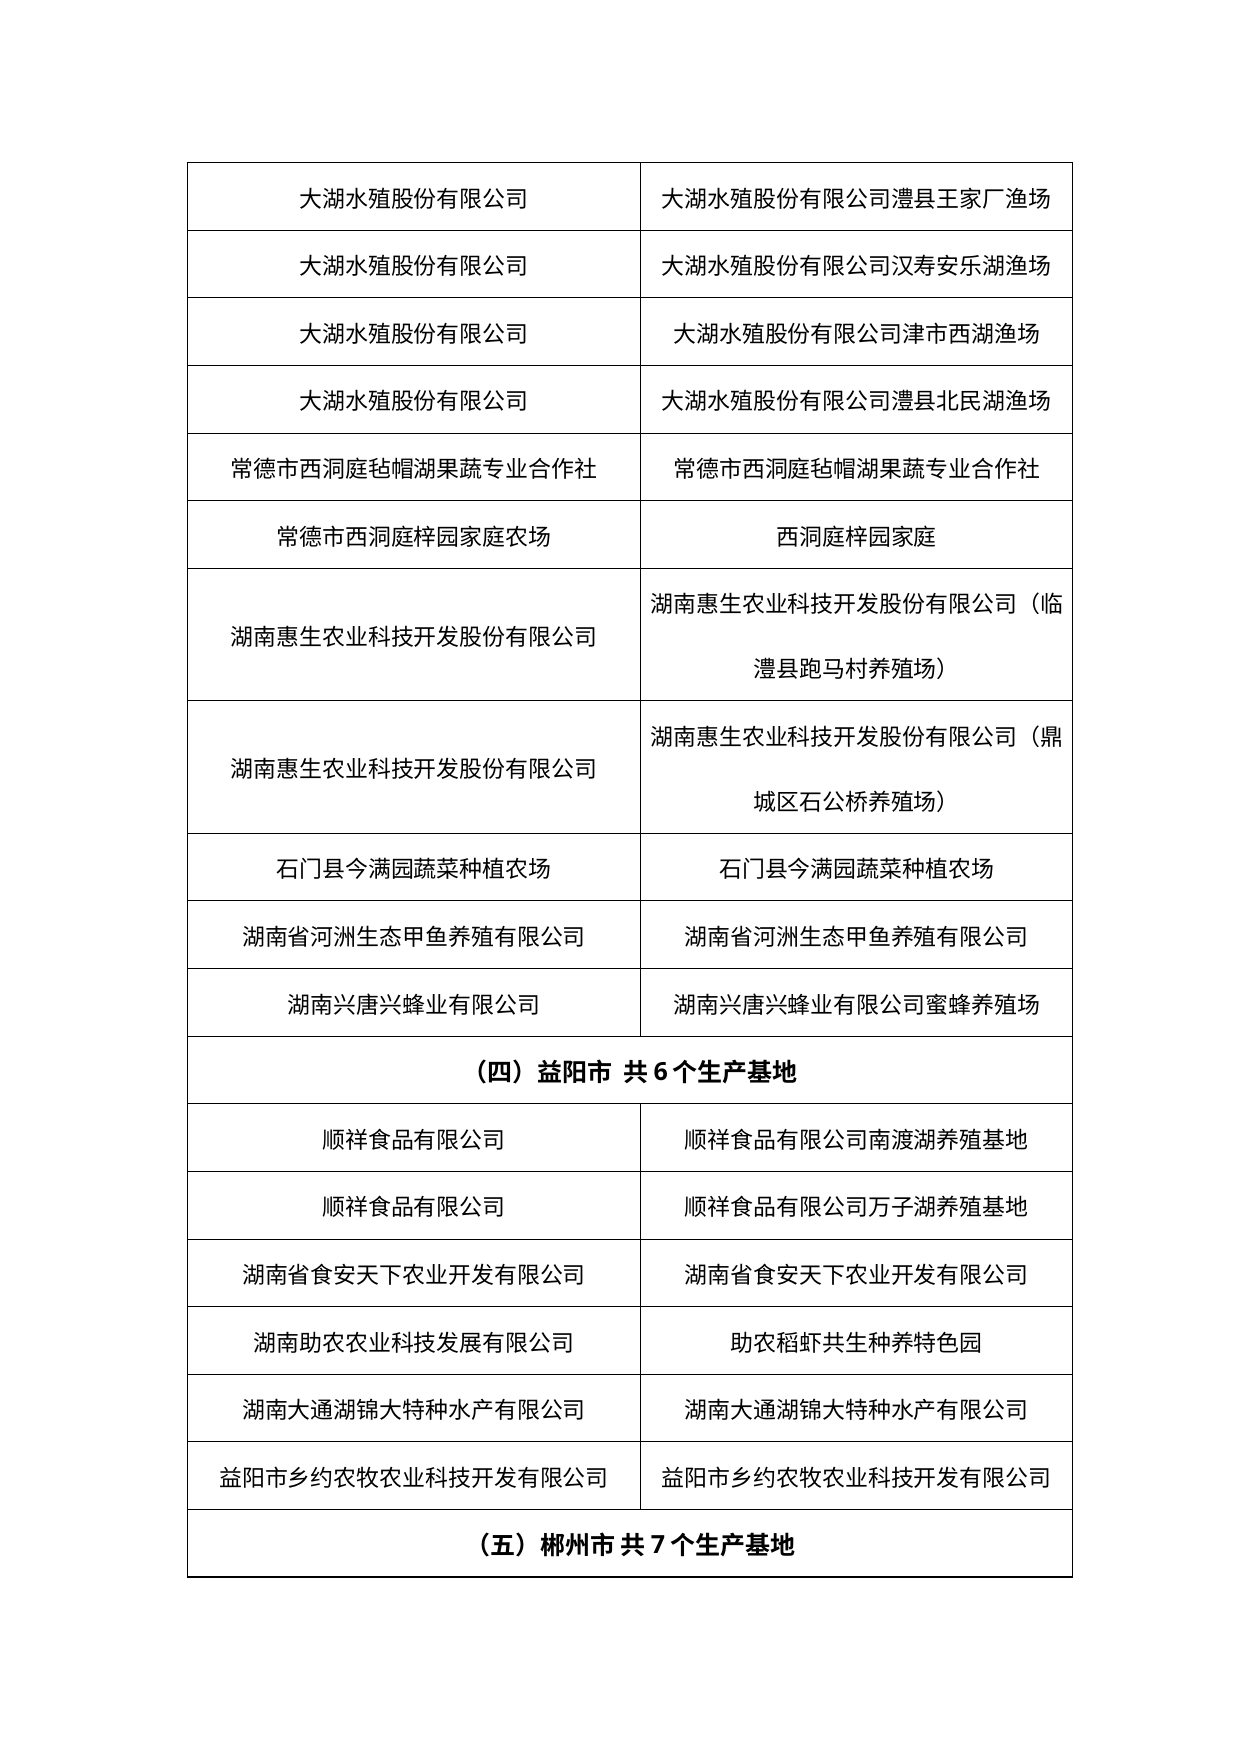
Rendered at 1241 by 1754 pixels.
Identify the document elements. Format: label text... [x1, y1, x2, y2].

table_cell 顺祥食品有限公司万子湖养殖基地 [641, 1172, 1072, 1238]
table_cell 顺祥食品有限公司 [188, 1172, 640, 1238]
table_cell 益阳市乡约农牧农业科技开发有限公司 [641, 1442, 1072, 1509]
table_cell 大湖水殖股份有限公司澧县王家厂渔场 [641, 163, 1072, 229]
table_cell 大湖水殖股份有限公司 [188, 298, 640, 365]
table_cell 湖南省河洲生态甲鱼养殖有限公司 [188, 901, 640, 968]
table_cell 大湖水殖股份有限公司 [188, 163, 640, 229]
table_cell 顺祥食品有限公司南渡湖养殖基地 [641, 1104, 1072, 1171]
table_cell 大湖水殖股份有限公司汉寿安乐湖渔场 [641, 231, 1072, 297]
table_cell 湖南惠生农业科技开发股份有限公司（临澧县跑马村养殖场） [641, 569, 1072, 700]
table_cell 常德市西洞庭梓园家庭农场 [188, 501, 640, 568]
table_cell 湖南兴唐兴蜂业有限公司 [188, 969, 640, 1036]
table_cell 湖南大通湖锦大特种水产有限公司 [641, 1375, 1072, 1441]
table_cell 大湖水殖股份有限公司津市西湖渔场 [641, 298, 1072, 365]
table_cell 大湖水殖股份有限公司 [188, 366, 640, 432]
table_cell 常德市西洞庭毡帽湖果蔬专业合作社 [641, 434, 1072, 500]
table_cell 湖南惠生农业科技开发股份有限公司（鼎城区石公桥养殖场） [641, 701, 1072, 833]
table_cell （四）益阳市 共6个生产基地 [188, 1037, 1072, 1103]
table_cell 益阳市乡约农牧农业科技开发有限公司 [188, 1442, 640, 1509]
table_cell 湖南大通湖锦大特种水产有限公司 [188, 1375, 640, 1441]
table_cell 湖南助农农业科技发展有限公司 [188, 1307, 640, 1374]
table_cell 湖南省食安天下农业开发有限公司 [188, 1240, 640, 1306]
table_cell 湖南省食安天下农业开发有限公司 [641, 1240, 1072, 1306]
table_cell 石门县今满园蔬菜种植农场 [188, 834, 640, 900]
table_cell 西洞庭梓园家庭 [641, 501, 1072, 568]
table_cell （五）郴州市 共7个生产基地 [188, 1510, 1072, 1576]
table_cell 湖南兴唐兴蜂业有限公司蜜蜂养殖场 [641, 969, 1072, 1036]
table_cell 助农稻虾共生种养特色园 [641, 1307, 1072, 1374]
table_cell 湖南省河洲生态甲鱼养殖有限公司 [641, 901, 1072, 968]
table_cell 大湖水殖股份有限公司 [188, 231, 640, 297]
table_cell 湖南惠生农业科技开发股份有限公司 [188, 569, 640, 700]
table_cell 石门县今满园蔬菜种植农场 [641, 834, 1072, 900]
table_cell 常德市西洞庭毡帽湖果蔬专业合作社 [188, 434, 640, 500]
table_cell 大湖水殖股份有限公司澧县北民湖渔场 [641, 366, 1072, 432]
table_cell 湖南惠生农业科技开发股份有限公司 [188, 701, 640, 833]
table_cell 顺祥食品有限公司 [188, 1104, 640, 1171]
